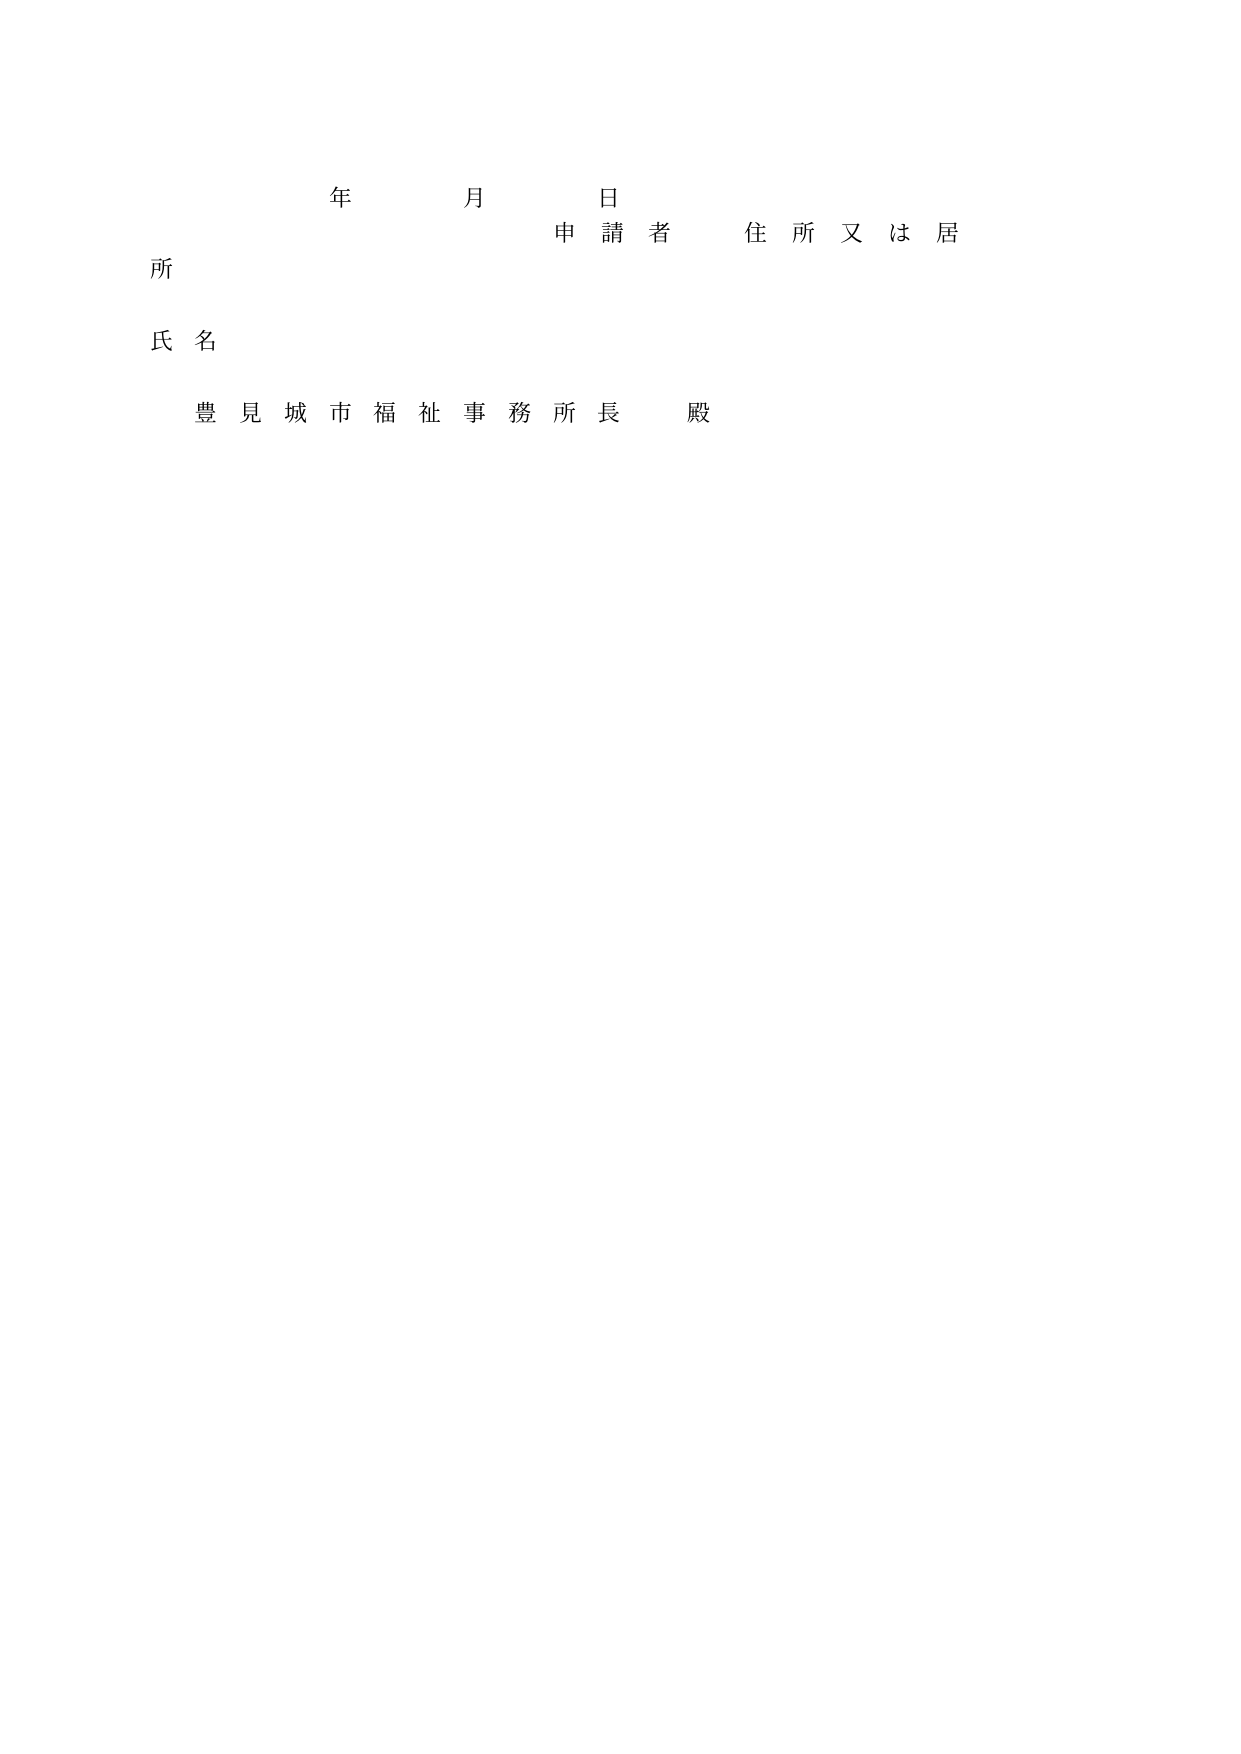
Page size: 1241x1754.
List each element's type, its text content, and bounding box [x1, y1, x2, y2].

text 豊見城市福祉事務所長 殿 [150, 393, 1076, 429]
text 年 月 日 [150, 178, 1091, 214]
text 氏名 [150, 286, 1076, 357]
text 申請者 住所又は居所 [150, 214, 981, 286]
